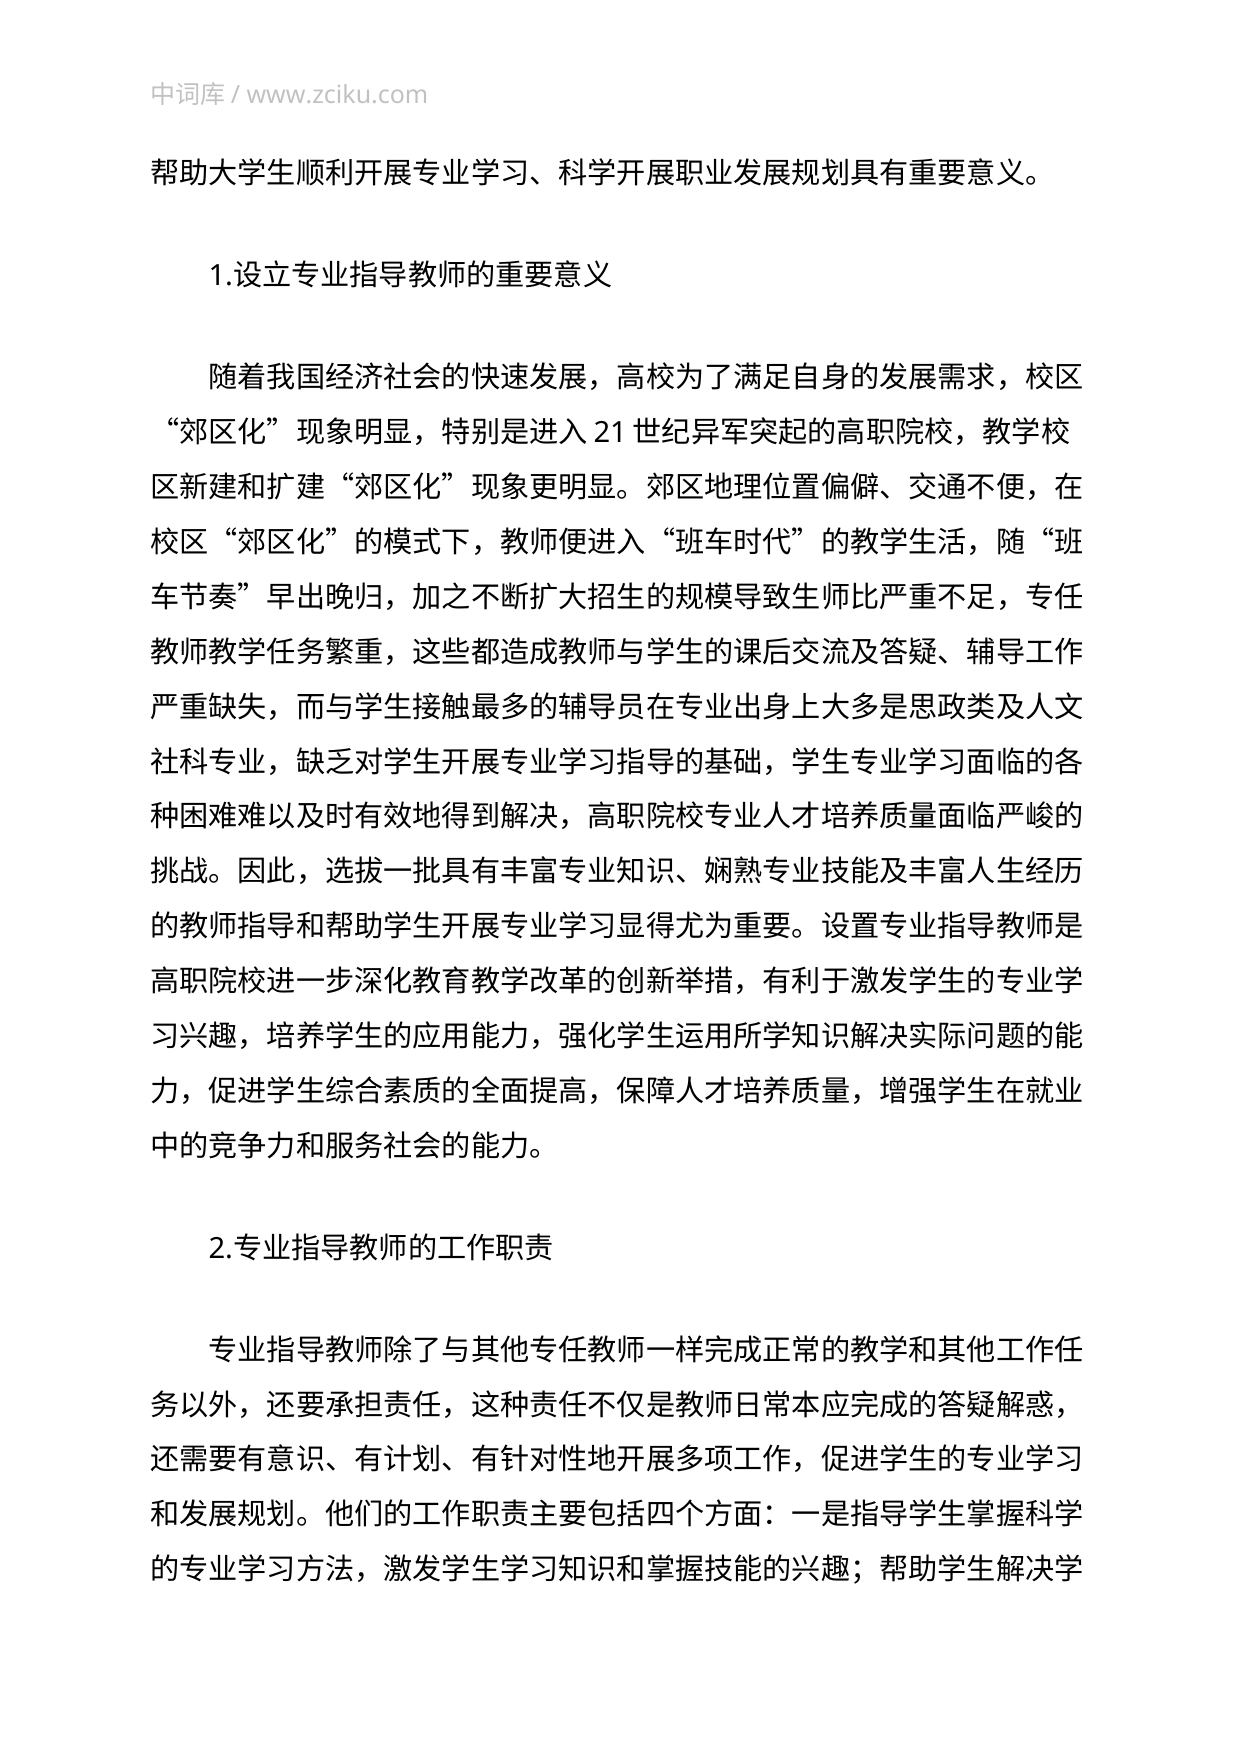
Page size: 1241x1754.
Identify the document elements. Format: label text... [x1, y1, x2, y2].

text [150, 1326, 1090, 1588]
text 1.设立专业指导教师的重要意义 [150, 252, 1090, 294]
text 2.专业指导教师的工作职责 [150, 1224, 1090, 1267]
text 随着我国经济社会的快速发展，高校为了满足自身的发展需求，校区“郊区化”现象明显，特别是进入21世纪异军突起的高职院校，教学校区新建和扩建“郊区化”现象更明显。郊区地理位置偏僻、交通不便，在校区“郊区化”的模式下，教师便进入“班车时代”的教学生活，随“班车节奏”早出晚归，加之不断扩大招生的规模导致生师比严重不足，专任教师教学任务繁重，这些都造成教师与学生的课后交流及答疑、辅导工作严重缺失，而与学生接触最多的辅导员在专业出身上大多是思政类及人文社科专业，缺乏对学生开展专业学习指导的基础，学生专业学习面临的各种困难难以及时有效地得到解决，高职院校专业人才培养质量面临严峻的挑战。因此，选拔一批具有丰富专业知识、娴熟专业技能及丰富人生经历的教师指导和帮助学生开展专业学习显得尤为重要。设置专业指导教师是高职院校进一步深化教育教学改革的创新举措，有利于激发学生的专业学习兴趣，培养学生的应用能力，强化学生运用所学知识解决实际问题的能力，促进学生综合素质的全面提高，保障人才培养质量，增强学生在就业中的竞争力和服务社会的能力。 [150, 354, 1090, 1165]
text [150, 150, 1090, 192]
